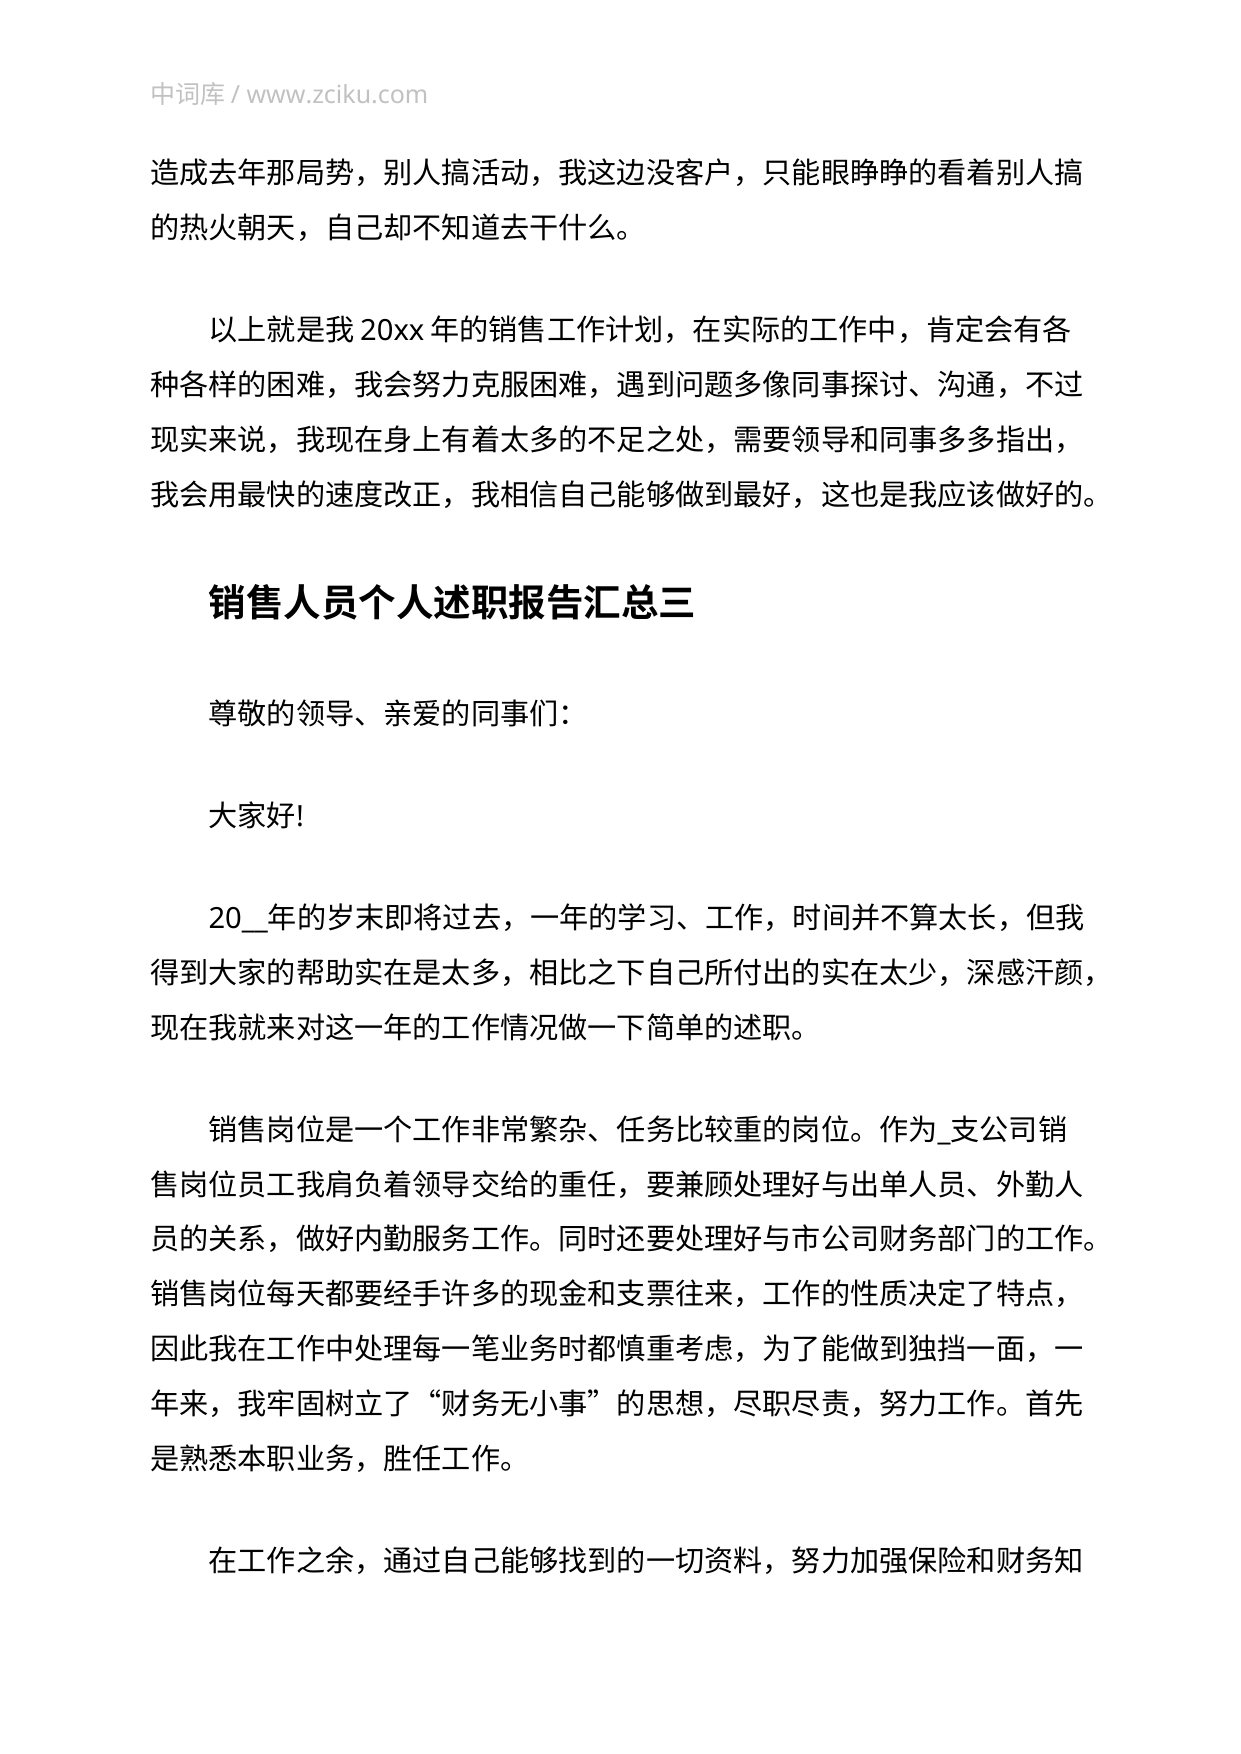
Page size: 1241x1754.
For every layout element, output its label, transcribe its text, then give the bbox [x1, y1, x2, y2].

text 以上就是我20xx年的销售工作计划，在实际的工作中，肯定会有各种各样的困难，我会努力克服困难，遇到问题多像同事探讨、沟通，不过现实来说，我现在身上有着太多的不足之处，需要领导和同事多多指出，我会用最快的速度改正，我相信自己能够做到最好，这也是我应该做好的。 [150, 307, 1090, 514]
text 销售人员个人述职报告汇总三 [150, 573, 1090, 627]
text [150, 1537, 1090, 1579]
text 大家好! [150, 792, 1090, 835]
text 销售岗位是一个工作非常繁杂、任务比较重的岗位。作为_支公司销售岗位员工我肩负着领导交给的重任，要兼顾处理好与出单人员、外勤人员的关系，做好内勤服务工作。同时还要处理好与市公司财务部门的工作。销售岗位每天都要经手许多的现金和支票往来，工作的性质决定了特点，因此我在工作中处理每一笔业务时都慎重考虑，为了能做到独挡一面，一年来，我牢固树立了“财务无小事”的思想，尽职尽责，努力工作。首先是熟悉本职业务，胜任工作。 [150, 1106, 1090, 1478]
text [150, 150, 1090, 247]
text 20__年的岁末即将过去，一年的学习、工作，时间并不算太长，但我得到大家的帮助实在是太多，相比之下自己所付出的实在太少，深感汗颜，现在我就来对这一年的工作情况做一下简单的述职。 [150, 894, 1090, 1047]
text 尊敬的领导、亲爱的同事们： [150, 691, 1090, 733]
